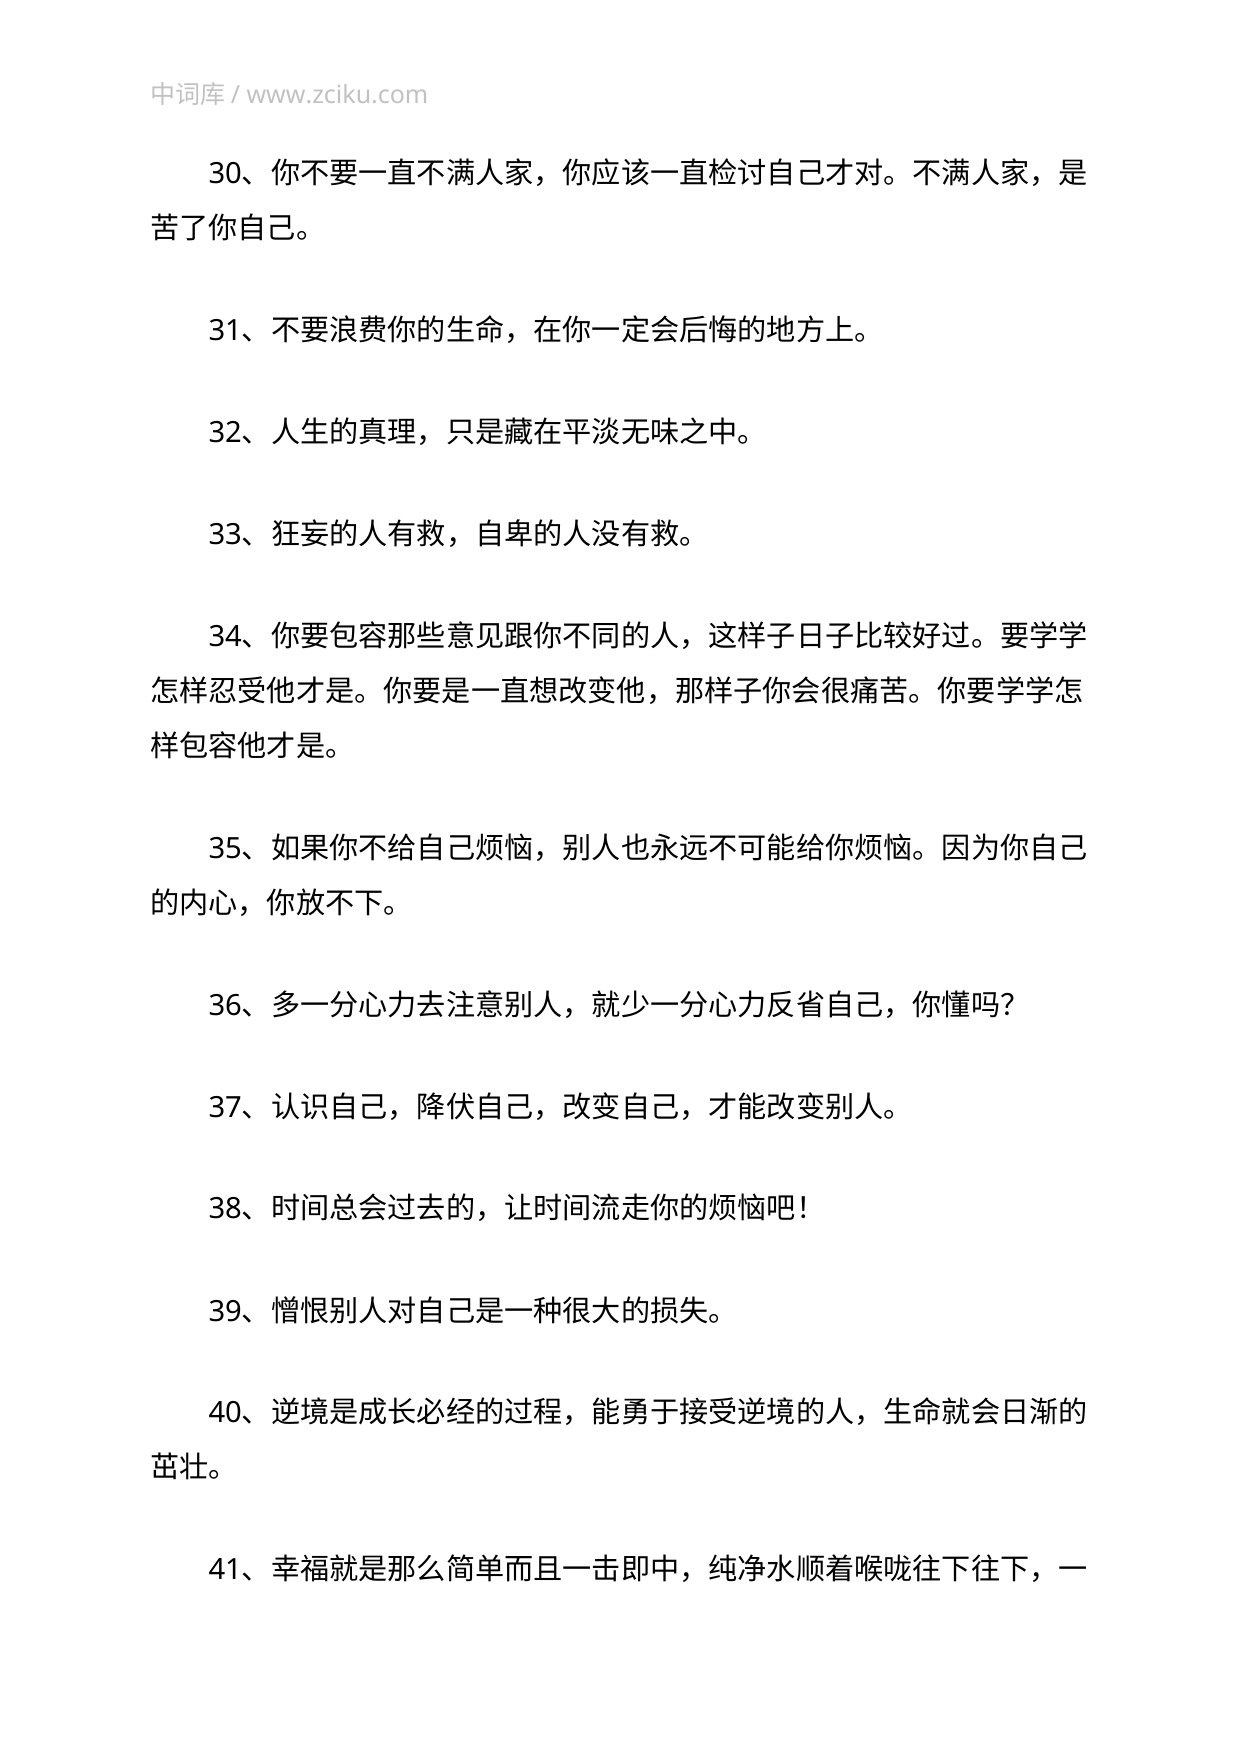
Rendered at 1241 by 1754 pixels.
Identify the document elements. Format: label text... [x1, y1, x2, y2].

text 38、时间总会过去的，让时间流走你的烦恼吧！ [150, 1185, 1090, 1227]
text 30、你不要一直不满人家，你应该一直检讨自己才对。不满人家，是苦了你自己。 [150, 150, 1090, 247]
text 35、如果你不给自己烦恼，别人也永远不可能给你烦恼。因为你自己的内心，你放不下。 [150, 824, 1090, 922]
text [150, 1546, 1090, 1588]
text 32、人生的真理，只是藏在平淡无味之中。 [150, 409, 1090, 451]
text 40、逆境是成长必经的过程，能勇于接受逆境的人，生命就会日渐的茁壮。 [150, 1389, 1090, 1486]
text 37、认识自己，降伏自己，改变自己，才能改变别人。 [150, 1083, 1090, 1126]
text 34、你要包容那些意见跟你不同的人，这样子日子比较好过。要学学怎样忍受他才是。你要是一直想改变他，那样子你会很痛苦。你要学学怎样包容他才是。 [150, 613, 1090, 765]
text 33、狂妄的人有救，自卑的人没有救。 [150, 511, 1090, 553]
text 39、憎恨别人对自己是一种很大的损失。 [150, 1287, 1090, 1329]
text 36、多一分心力去注意别人，就少一分心力反省自己，你懂吗？ [150, 981, 1090, 1023]
text 31、不要浪费你的生命，在你一定会后悔的地方上。 [150, 307, 1090, 349]
